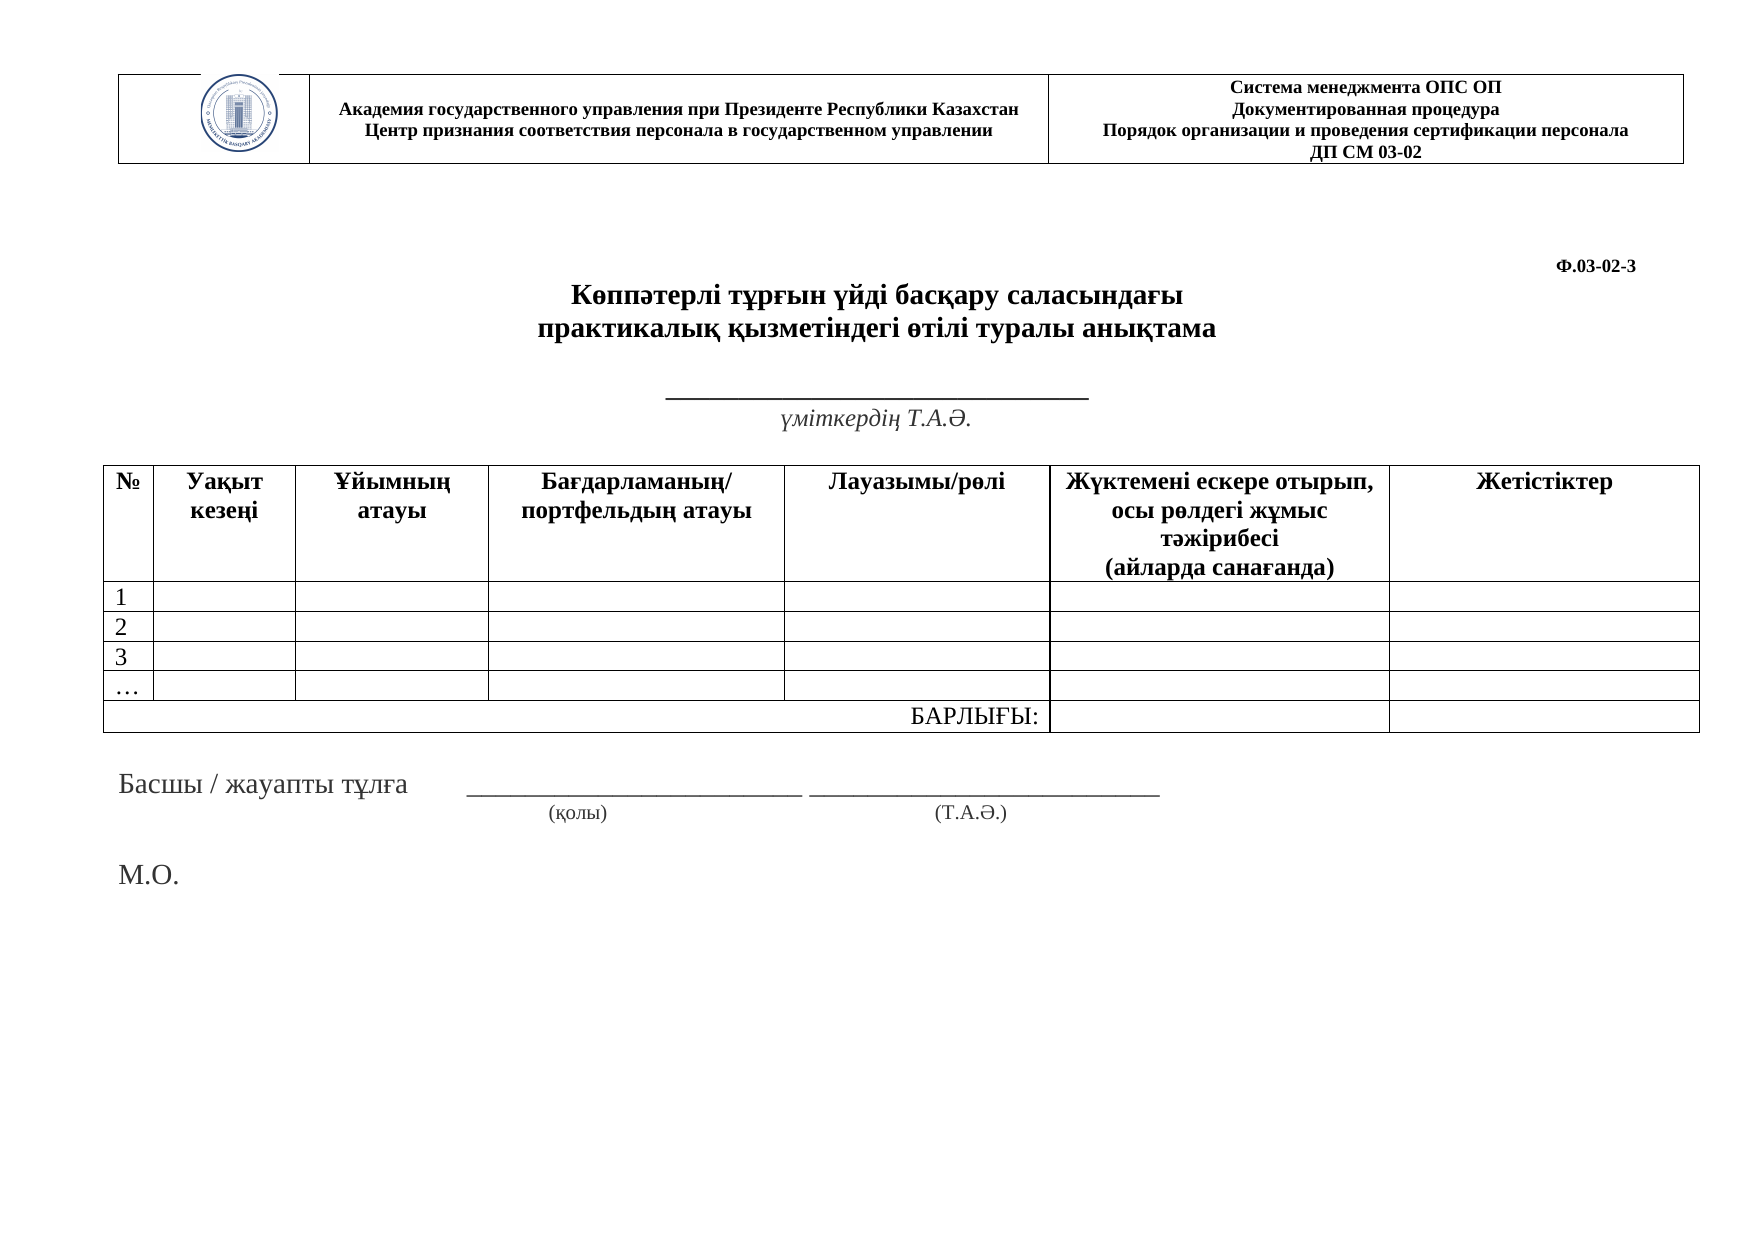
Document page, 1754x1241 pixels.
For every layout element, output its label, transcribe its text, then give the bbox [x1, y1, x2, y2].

table_cell [489, 671, 784, 700]
table_cell [785, 612, 1049, 641]
table_header Бағдарламаның/ портфельдың атауы [489, 466, 784, 581]
table_header Ұйымның атауы [296, 466, 488, 581]
table_cell [489, 582, 784, 611]
table_cell [1390, 582, 1699, 611]
table_cell [1051, 612, 1389, 641]
table_cell [1390, 612, 1699, 641]
table_cell [785, 642, 1049, 670]
text Ф.03-02-3 [118, 255, 1636, 277]
table_header Жүктемені ескере отырып, осы рөлдегі жұмыс тәжірибесі (айларда санағанда) [1051, 466, 1389, 581]
table_cell 1 [104, 582, 153, 611]
text үміткердің Т.А.Ә. [118, 403, 1636, 431]
table_cell [489, 612, 784, 641]
table_cell БАРЛЫҒЫ: [104, 701, 1049, 732]
table_cell [154, 671, 295, 700]
text М.О. [118, 857, 1636, 891]
table_cell [1051, 582, 1389, 611]
text практикалық қызметіндегі өтілі туралы анықтама [118, 311, 1636, 344]
table_header Уақыт кезеңі [154, 466, 295, 581]
table_cell [489, 642, 784, 670]
table_cell [785, 582, 1049, 611]
table_cell 3 [104, 642, 153, 670]
text Басшы / жауапты тұлға _______________________ ________________________ [118, 766, 1636, 800]
table_header Лауазымы/рөлі [785, 466, 1049, 581]
table_cell [296, 612, 488, 641]
table_header Жетістіктер [1390, 466, 1699, 581]
table_cell [296, 642, 488, 670]
table_cell [785, 671, 1049, 700]
table_cell [296, 671, 488, 700]
table_cell [1390, 701, 1699, 732]
text (қолы) (Т.А.Ә.) [118, 800, 1636, 824]
table_cell [154, 582, 295, 611]
table_cell [296, 582, 488, 611]
table_cell 2 [104, 612, 153, 641]
text Көппәтерлі тұрғын үйді басқару саласындағы [118, 277, 1636, 311]
table_header № [104, 466, 153, 581]
table_cell [1390, 671, 1699, 700]
table_cell [1390, 642, 1699, 670]
table_cell [154, 612, 295, 641]
text _____________________________ [118, 369, 1636, 403]
picture [200, 74, 279, 152]
table_cell [1051, 671, 1389, 700]
table_cell [1051, 701, 1389, 732]
table_cell [1051, 642, 1389, 670]
table_cell … [104, 671, 153, 700]
table_cell [154, 642, 295, 670]
